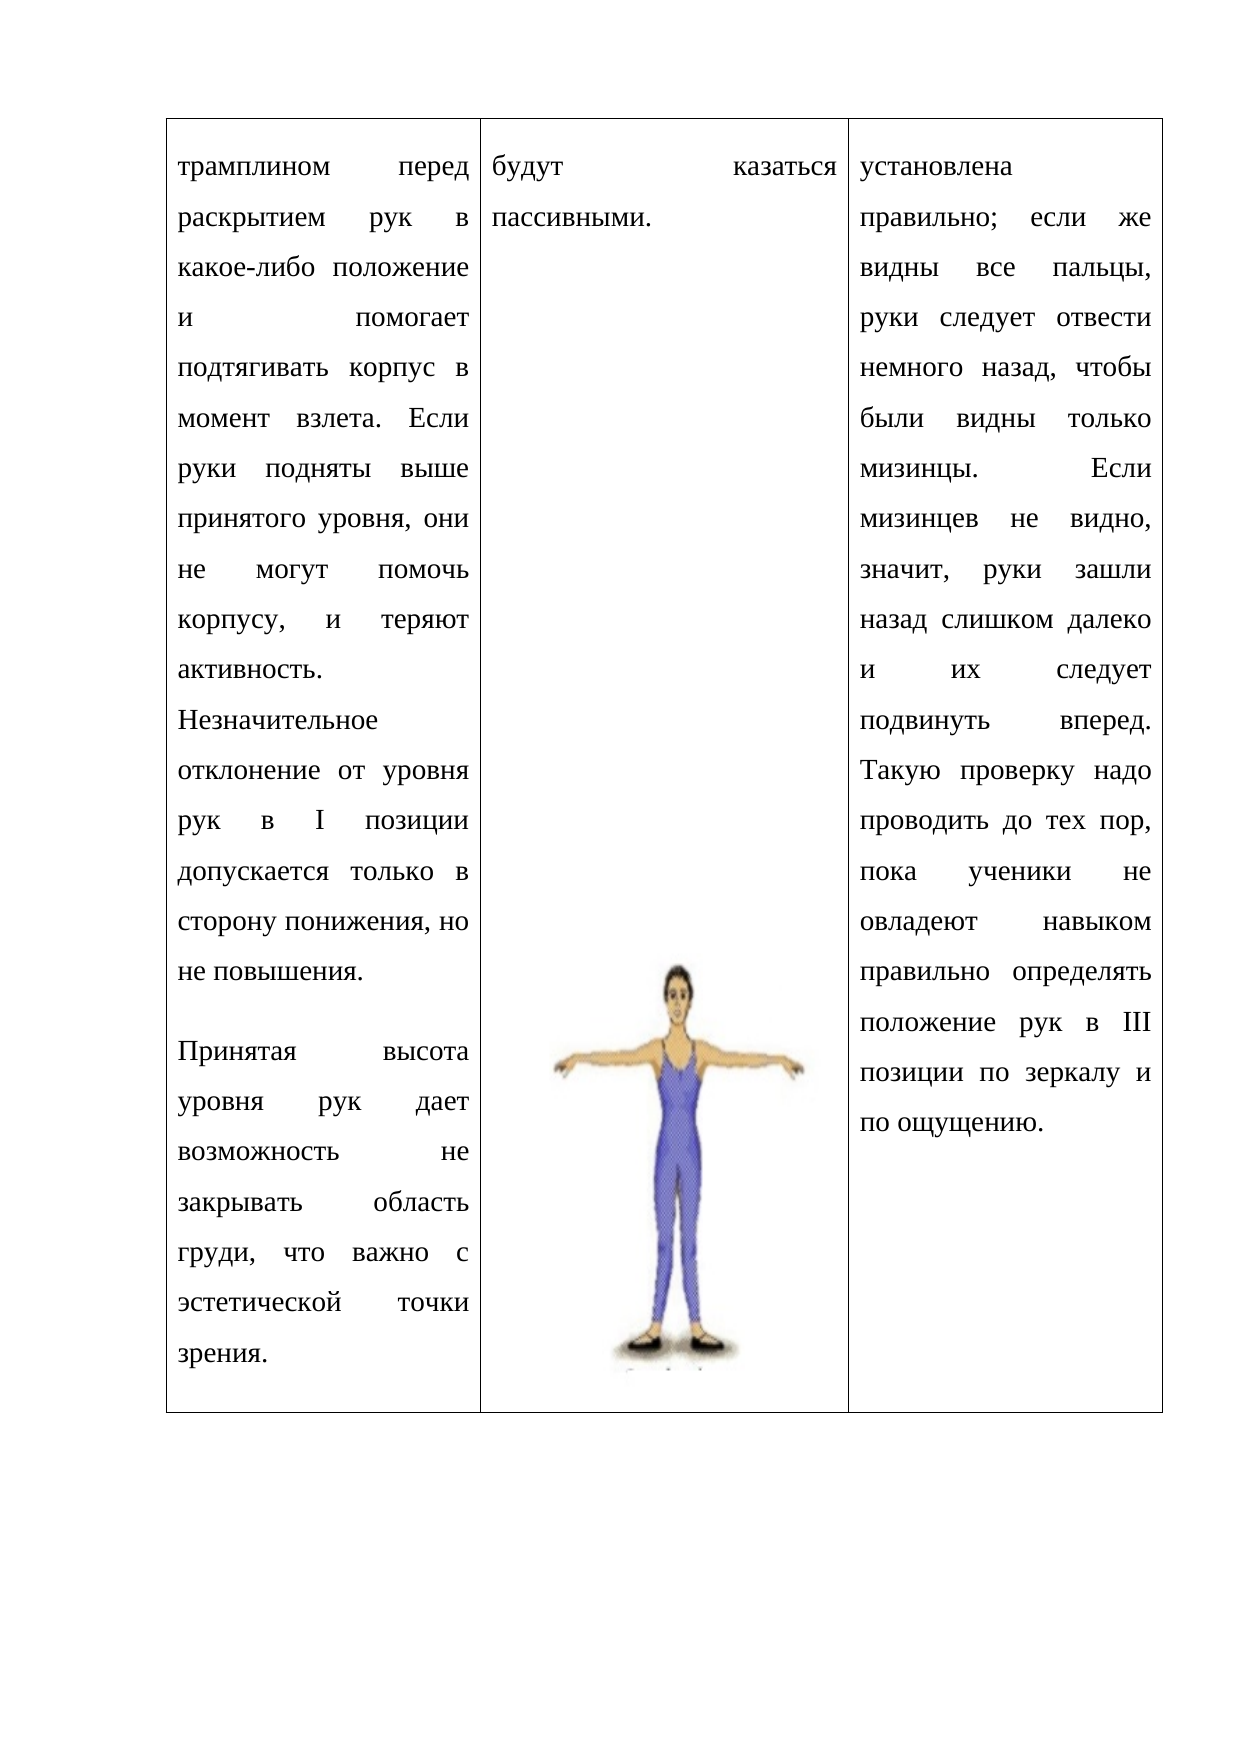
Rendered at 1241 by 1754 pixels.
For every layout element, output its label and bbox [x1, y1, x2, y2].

table_header [481, 119, 848, 1412]
picture [491, 834, 834, 1397]
table_header [167, 119, 480, 1412]
table_header [849, 119, 1162, 1412]
